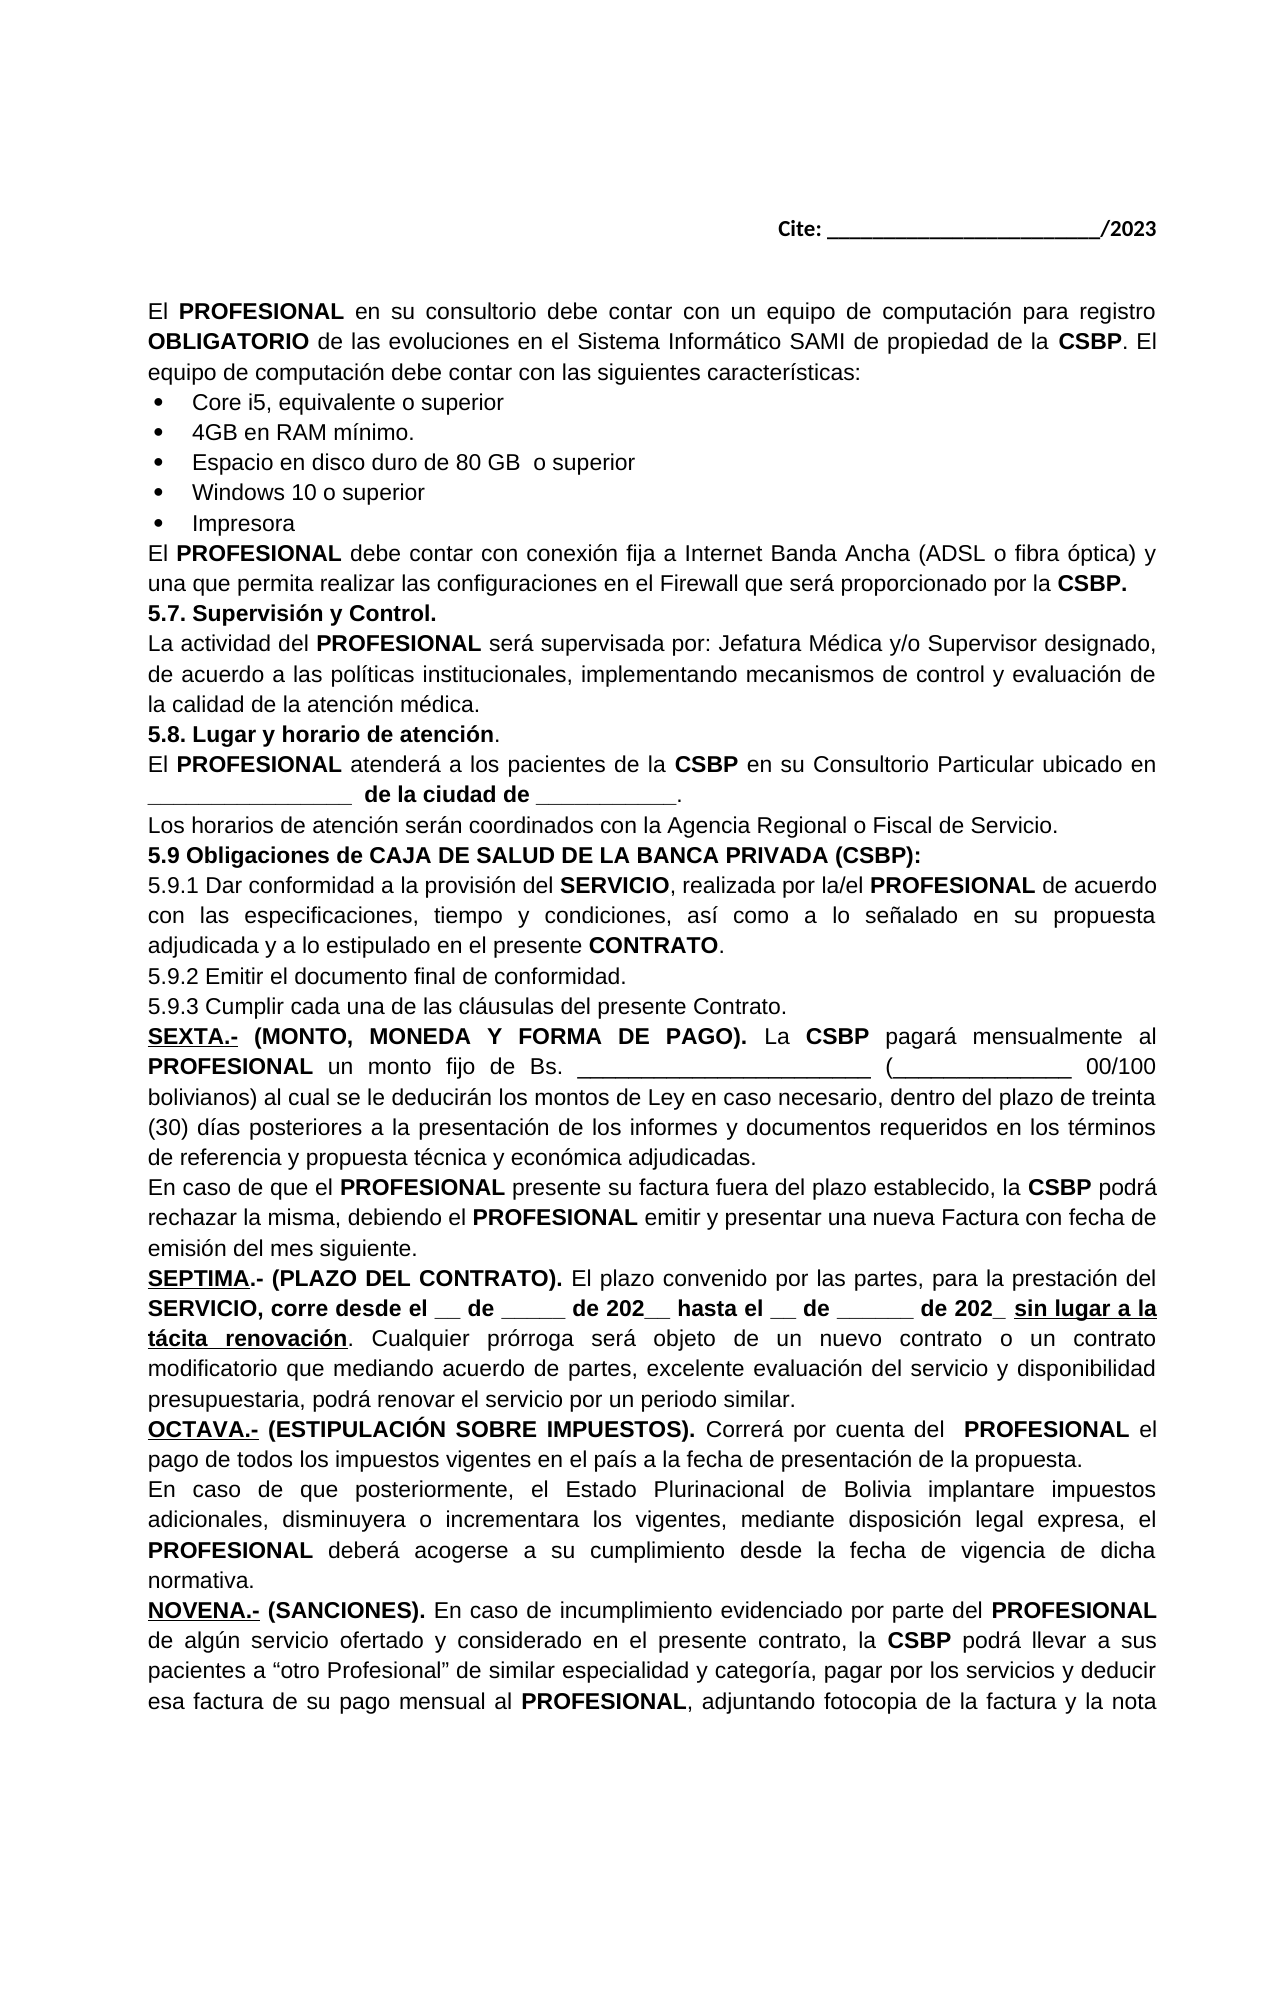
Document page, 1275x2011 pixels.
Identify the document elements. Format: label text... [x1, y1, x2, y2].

text 5.9.1 Dar conformidad a la provisión del SERVICIO, realizada por la/el PROFESIONAL de acuerdo con las especificaciones, tiempo y condiciones, así como a lo señalado en su propuesta adjudicada y a lo estipulado en el presente CONTRATO. [148, 872, 1157, 959]
text 5.9 Obligaciones de CAJA DE SALUD DE LA BANCA PRIVADA (CSBP): [148, 842, 1157, 868]
list 4GB en RAM mínimo. [154, 419, 1157, 445]
list Core i5, equivalente o superior [154, 389, 1157, 415]
list Windows 10 o superior [154, 479, 1157, 506]
text En caso de que el PROFESIONAL presente su factura fuera del plazo establecido, la CSBP podrá rechazar la misma, debiendo el PROFESIONAL emitir y presentar una nueva Factura con fecha de emisión del mes siguiente. [148, 1174, 1157, 1261]
text En caso de que posteriormente, el Estado Plurinacional de Bolivia implantare impuestos adicionales, disminuyera o incrementara los vigentes, mediante disposición legal expresa, el PROFESIONAL deberá acogerse a su cumplimiento desde la fecha de vigencia de dicha normativa. [148, 1476, 1157, 1593]
text 5.9.3 Cumplir cada una de las cláusulas del presente Contrato. [148, 993, 1157, 1019]
text 5.7. Supervisión y Control. [148, 600, 1157, 626]
list Impresora [154, 509, 1157, 536]
text Los horarios de atención serán coordinados con la Agencia Regional o Fiscal de Servicio. [148, 812, 1157, 838]
text OCTAVA.- (ESTIPULACIÓN SOBRE IMPUESTOS). Correrá por cuenta del PROFESIONAL el pago de todos los impuestos vigentes en el país a la fecha de presentación de la propuesta. [148, 1416, 1157, 1472]
list Espacio en disco duro de 80 GB o superior [154, 449, 1157, 475]
text El PROFESIONAL atenderá a los pacientes de la CSBP en su Consultorio Particular ubicado en ________________ de la ciudad de ___________. [148, 751, 1157, 808]
text El PROFESIONAL en su consultorio debe contar con un equipo de computación para registro OBLIGATORIO de las evoluciones en el Sistema Informático SAMI de propiedad de la CSBP. El equipo de computación debe contar con las siguientes características: [148, 298, 1157, 385]
text El PROFESIONAL debe contar con conexión fija a Internet Banda Ancha (ADSL o fibra óptica) y una que permita realizar las configuraciones en el Firewall que será proporcionado por la CSBP. [148, 540, 1157, 596]
text La actividad del PROFESIONAL será supervisada por: Jefatura Médica y/o Supervisor designado, de acuerdo a las políticas institucionales, implementando mecanismos de control y evaluación de la calidad de la atención médica. [148, 630, 1157, 717]
text SEXTA.- (MONTO, MONEDA Y FORMA DE PAGO). La CSBP pagará mensualmente al PROFESIONAL un monto fijo de Bs. _______________________ (______________ 00/100 bolivianos) al cual se le deducirán los montos de Ley en caso necesario, dentro del plazo de treinta (30) días posteriores a la presentación de los informes y documentos requeridos en los términos de referencia y propuesta técnica y económica adjudicadas. [148, 1023, 1157, 1170]
text SEPTIMA.- (PLAZO DEL CONTRATO). El plazo convenido por las partes, para la prestación del SERVICIO, corre desde el __ de _____ de 202__ hasta el __ de ______ de 202_ sin lugar a la tácita renovación. Cualquier prórroga será objeto de un nuevo contrato o un contrato modificatorio que mediando acuerdo de partes, excelente evaluación del servicio y disponibilidad presupuestaria, podrá renovar el servicio por un periodo similar. [148, 1265, 1157, 1412]
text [148, 1597, 1157, 1714]
text 5.8. Lugar y horario de atención. [148, 721, 1157, 747]
text 5.9.2 Emitir el documento final de conformidad. [148, 963, 1157, 989]
